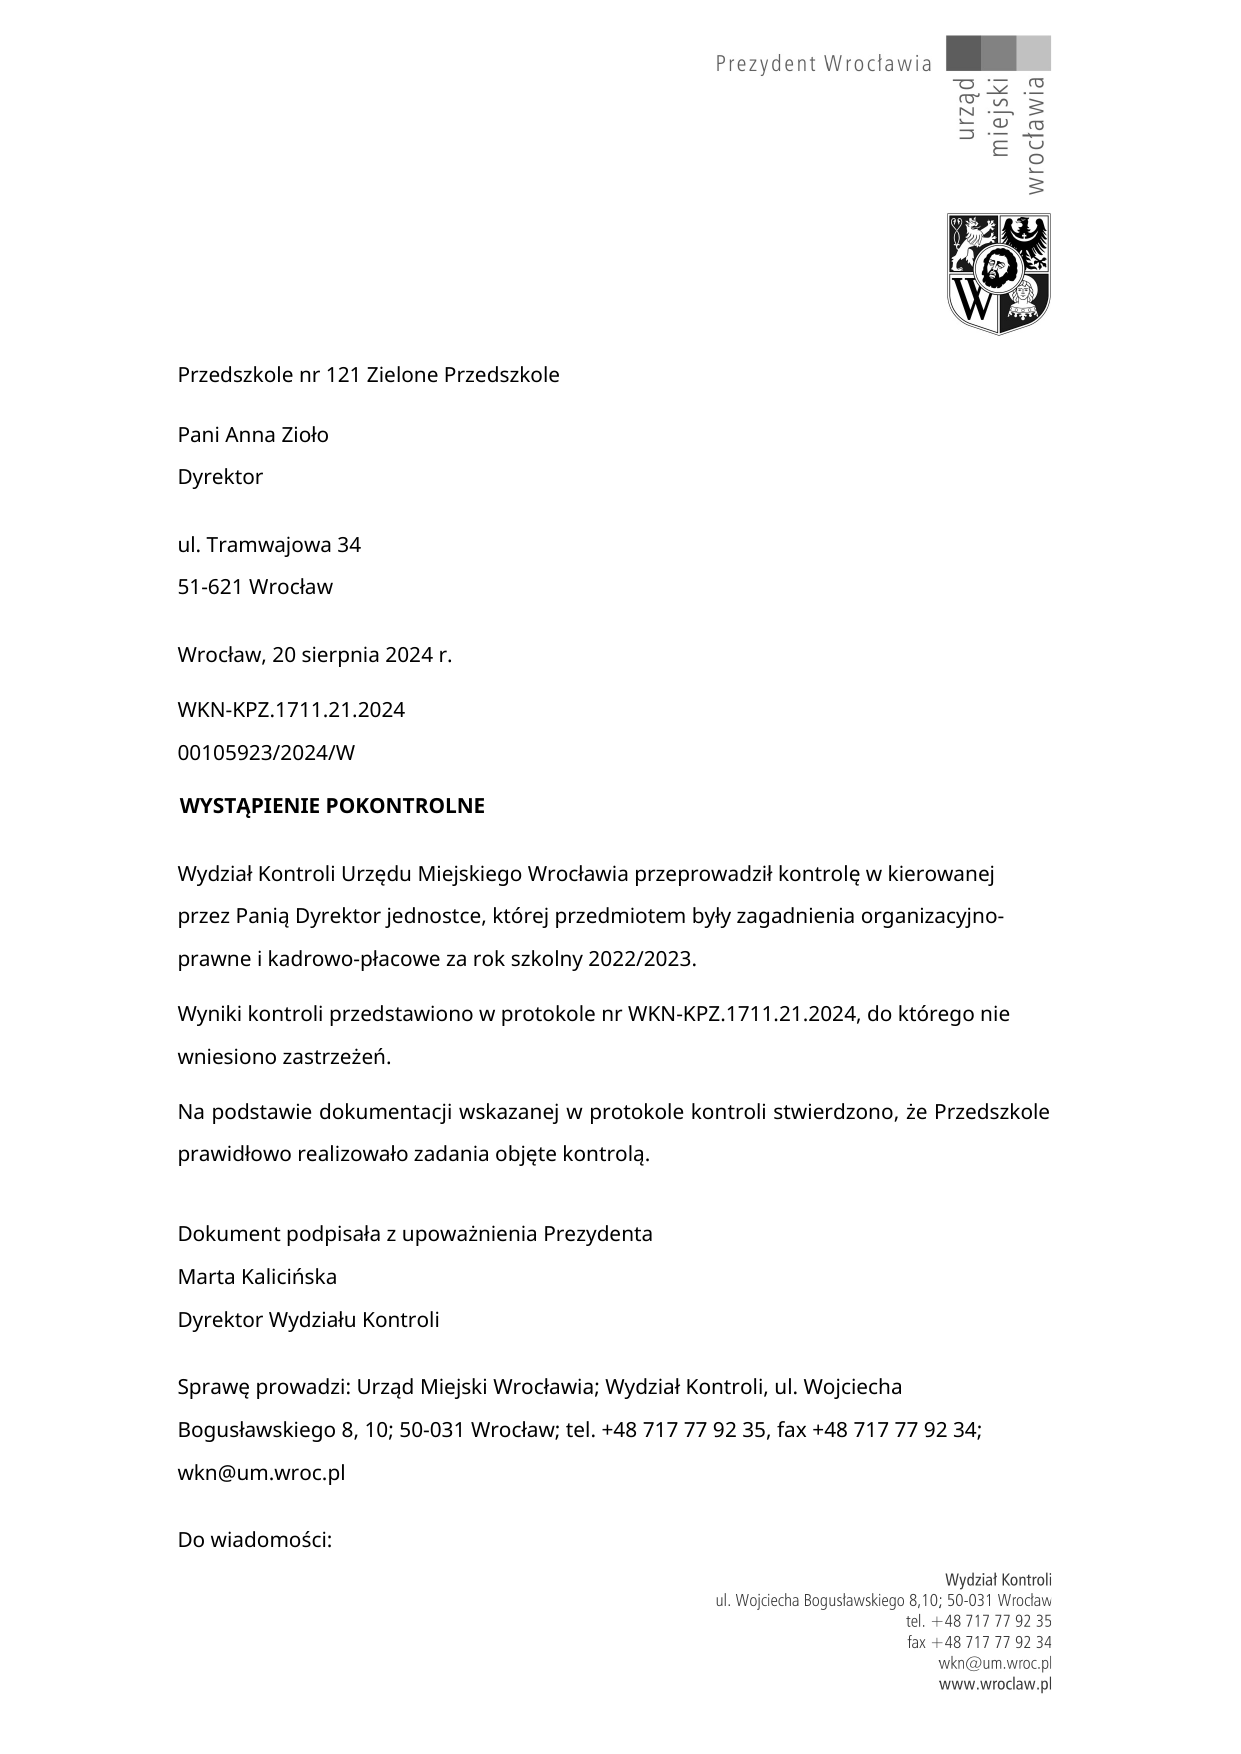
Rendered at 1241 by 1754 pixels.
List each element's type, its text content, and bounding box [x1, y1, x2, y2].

picture [716, 1572, 1052, 1695]
text Przedszkole nr 121 Zielone Przedszkole [177, 360, 1051, 389]
text Wrocław, 20 sierpnia 2024 r. [177, 640, 1051, 668]
picture [716, 35, 1052, 336]
text Dokument podpisała z upoważnienia Prezydenta [177, 1219, 1051, 1248]
text 51-621 Wrocław [177, 572, 1051, 601]
text Dyrektor Wydziału Kontroli [177, 1305, 1051, 1333]
text Pani Anna Zioło [177, 420, 1051, 448]
text WKN-KPZ.1711.21.2024 [177, 695, 1051, 724]
text Wyniki kontroli przedstawiono w protokole nr WKN-KPZ.1711.21.2024, do którego nie wniesiono zastrzeżeń. [177, 999, 1051, 1070]
text Wydział Kontroli Urzędu Miejskiego Wrocławia przeprowadził kontrolę w kierowanej przez Panią Dyrektor jednostce, której przedmiotem były zagadnienia organizacyjno-prawne i kadrowo-płacowe za rok szkolny 2022/2023. [177, 859, 1051, 972]
text Na podstawie dokumentacji wskazanej w protokole kontroli stwierdzono, że Przedszkole prawidłowo realizowało zadania objęte kontrolą. [177, 1097, 1051, 1168]
text Dyrektor [177, 462, 1051, 491]
text Marta Kalicińska [177, 1262, 1051, 1291]
text WYSTĄPIENIE POKONTROLNE [179, 791, 1051, 820]
text ul. Tramwajowa 34 [177, 530, 1051, 558]
text Do wiadomości: [177, 1525, 1051, 1554]
text Sprawę prowadzi: Urząd Miejski Wrocławia; Wydział Kontroli, ul. Wojciecha Bogusławskiego 8, 10; 50-031 Wrocław; tel. +48 717 77 92 35, fax +48 717 77 92 34; wkn@um.wroc.pl [177, 1372, 1051, 1486]
text 00105923/2024/W [177, 738, 1051, 766]
